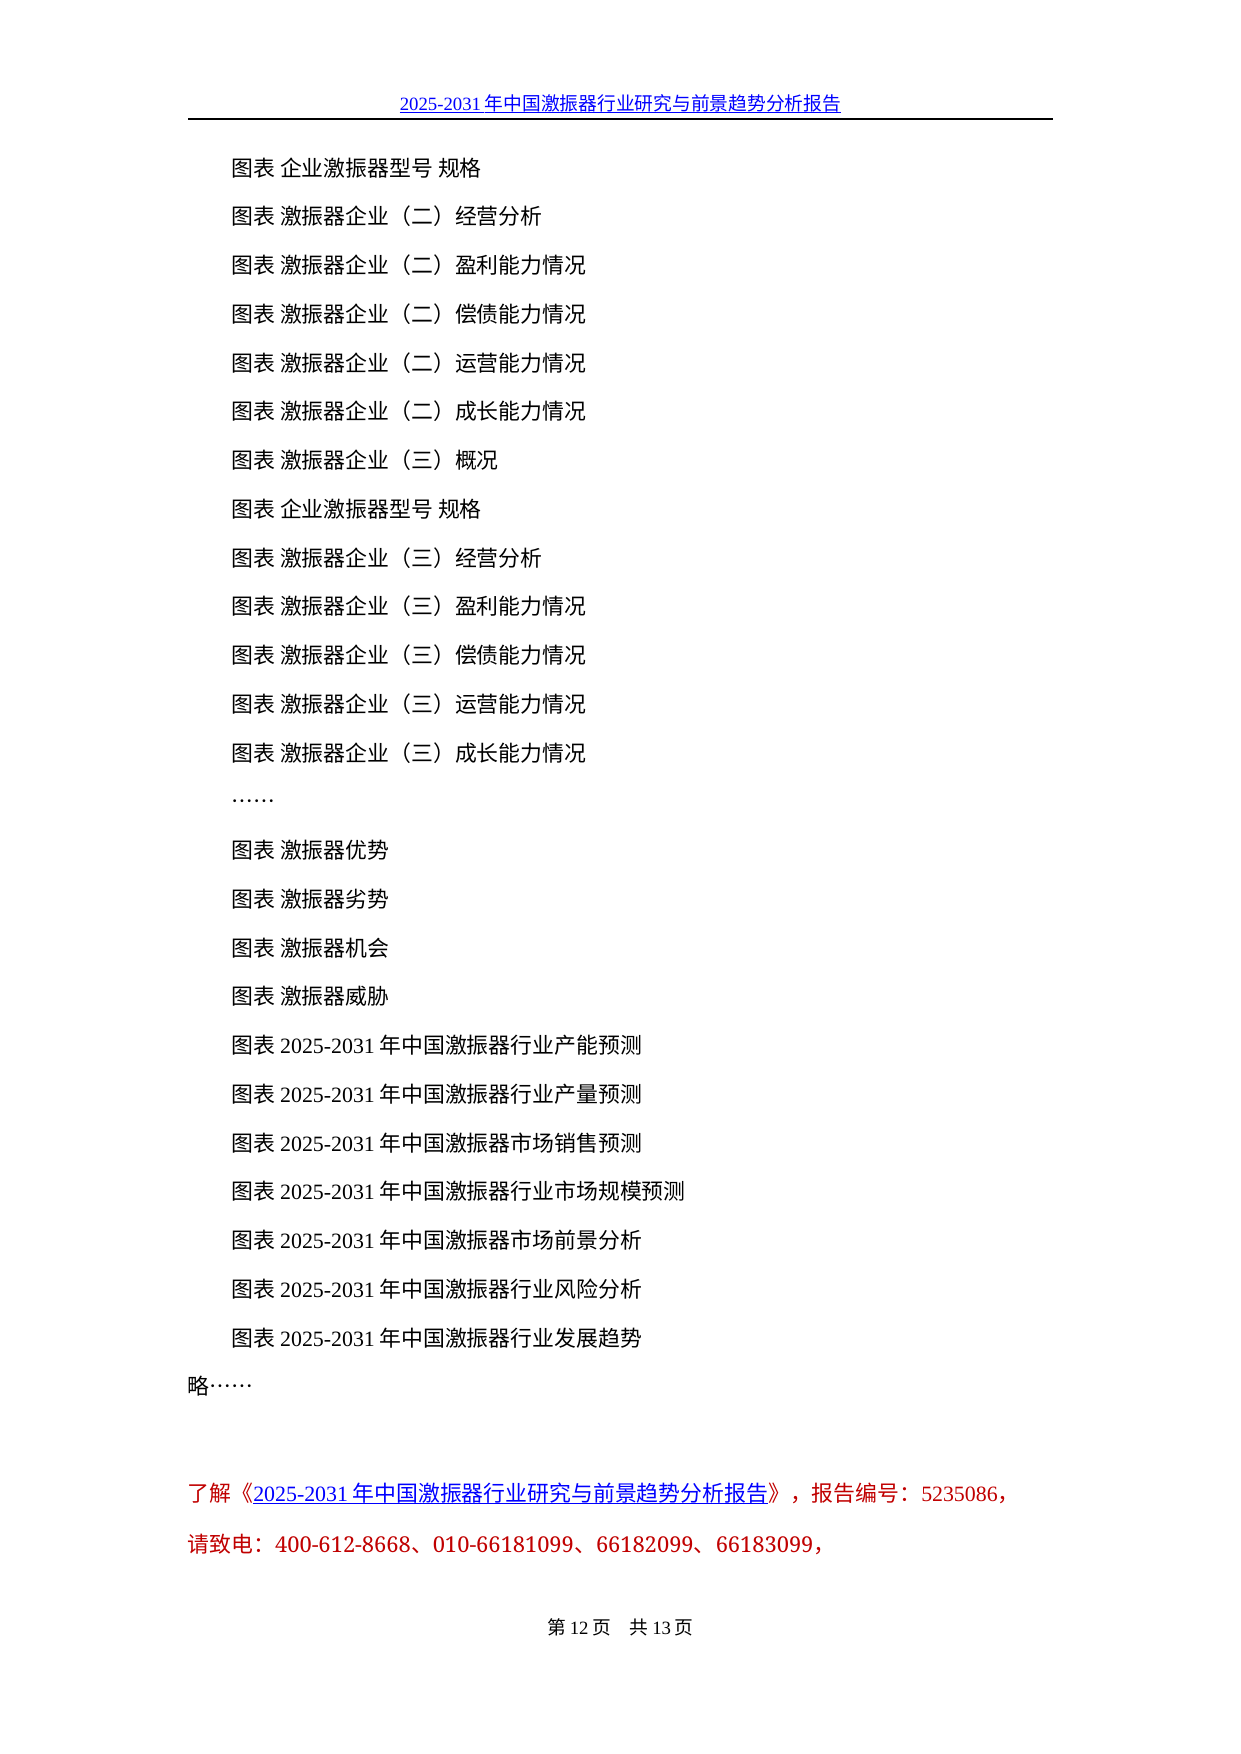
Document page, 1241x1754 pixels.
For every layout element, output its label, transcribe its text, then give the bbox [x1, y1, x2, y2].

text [187, 150, 1053, 1401]
text 了解《2025-2031年中国激振器行业研究与前景趋势分析报告》，报告编号：5235086， [187, 1475, 1053, 1508]
text 请致电：400-612-8668、010-66181099、66182099、66183099， [187, 1527, 1053, 1559]
